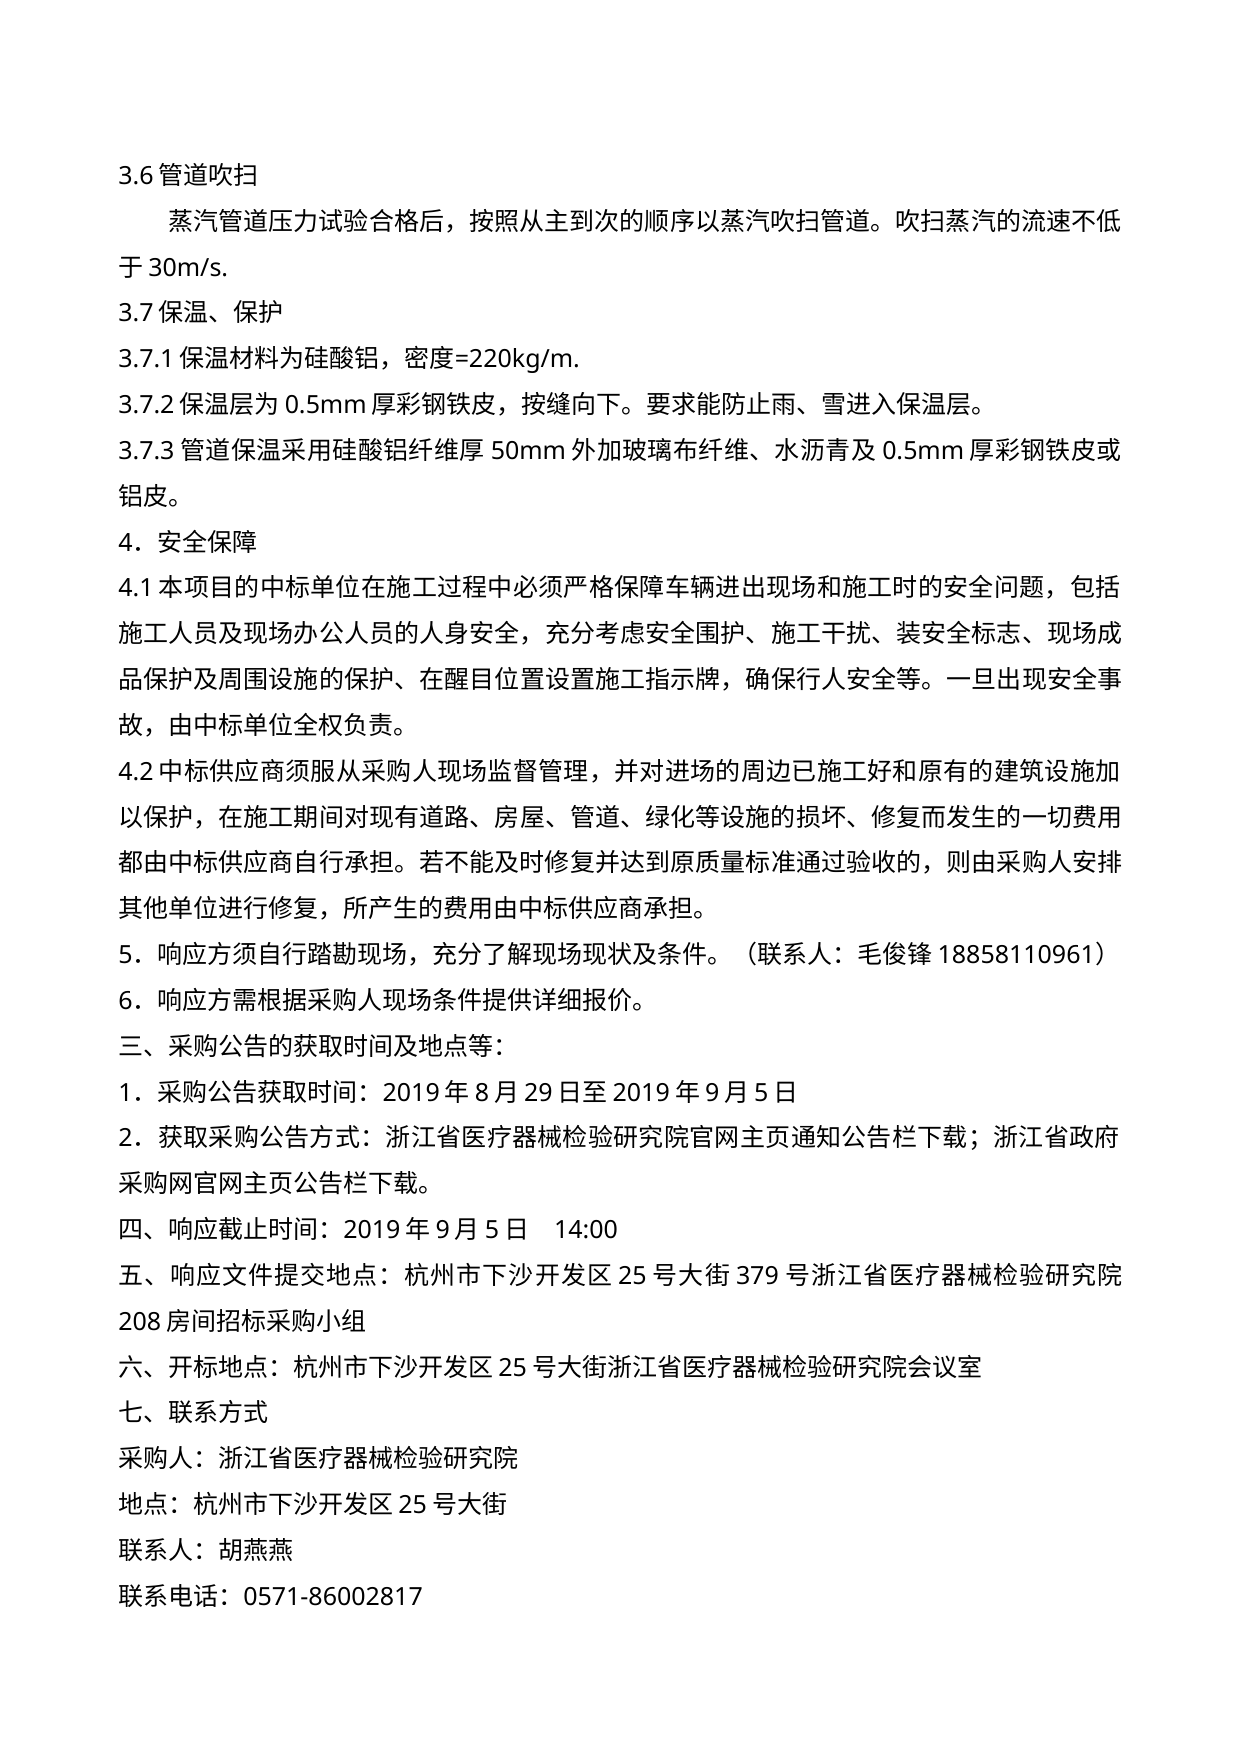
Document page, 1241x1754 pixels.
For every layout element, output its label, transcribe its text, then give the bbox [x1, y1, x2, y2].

text 联系电话：0571-86002817 [118, 1568, 1122, 1614]
text 联系人：胡燕燕 [118, 1523, 1122, 1568]
text 六、开标地点：杭州市下沙开发区25号大街浙江省医疗器械检验研究院会议室 [118, 1339, 1122, 1385]
text 五、响应文件提交地点：杭州市下沙开发区25号大街379号浙江省医疗器械检验研究院208房间招标采购小组 [118, 1248, 1122, 1339]
text 4.1本项目的中标单位在施工过程中必须严格保障车辆进出现场和施工时的安全问题，包括施工人员及现场办公人员的人身安全，充分考虑安全围护、施工干扰、装安全标志、现场成品保护及周围设施的保护、在醒目位置设置施工指示牌，确保行人安全等。一旦出现安全事故，由中标单位全权负责。 [118, 560, 1122, 743]
text 5．响应方须自行踏勘现场，充分了解现场现状及条件。（联系人：毛俊锋18858110961） [118, 927, 1122, 973]
text 3.6管道吹扫 [118, 148, 1122, 193]
text 6．响应方需根据采购人现场条件提供详细报价。 [118, 973, 1122, 1018]
text 3.7.2保温层为0.5mm厚彩钢铁皮，按缝向下。要求能防止雨、雪进入保温层。 [118, 377, 1122, 423]
text 1．采购公告获取时间：2019年8月29日至2019年9月5日 [118, 1064, 1122, 1110]
text 四、响应截止时间：2019年9月5日 14:00 [118, 1202, 1122, 1248]
text 七、联系方式 [118, 1385, 1122, 1431]
text 3.7.1保温材料为硅酸铝，密度=220kg/m. [118, 331, 1122, 377]
text 3.7保温、保护 [118, 285, 1122, 331]
text 蒸汽管道压力试验合格后，按照从主到次的顺序以蒸汽吹扫管道。吹扫蒸汽的流速不低于30m/s. [118, 193, 1122, 285]
text 地点：杭州市下沙开发区25号大街 [118, 1477, 1122, 1523]
text 三、采购公告的获取时间及地点等： [118, 1018, 1122, 1064]
text 4.2中标供应商须服从采购人现场监督管理，并对进场的周边已施工好和原有的建筑设施加以保护，在施工期间对现有道路、房屋、管道、绿化等设施的损坏、修复而发生的一切费用都由中标供应商自行承担。若不能及时修复并达到原质量标准通过验收的，则由采购人安排其他单位进行修复，所产生的费用由中标供应商承担。 [118, 743, 1122, 927]
text 2．获取采购公告方式：浙江省医疗器械检验研究院官网主页通知公告栏下载；浙江省政府采购网官网主页公告栏下载。 [118, 1110, 1122, 1202]
text 3.7.3管道保温采用硅酸铝纤维厚50mm外加玻璃布纤维、水沥青及0.5mm厚彩钢铁皮或铝皮。 [118, 423, 1122, 514]
text 采购人：浙江省医疗器械检验研究院 [118, 1431, 1122, 1477]
text 4．安全保障 [118, 514, 1122, 560]
